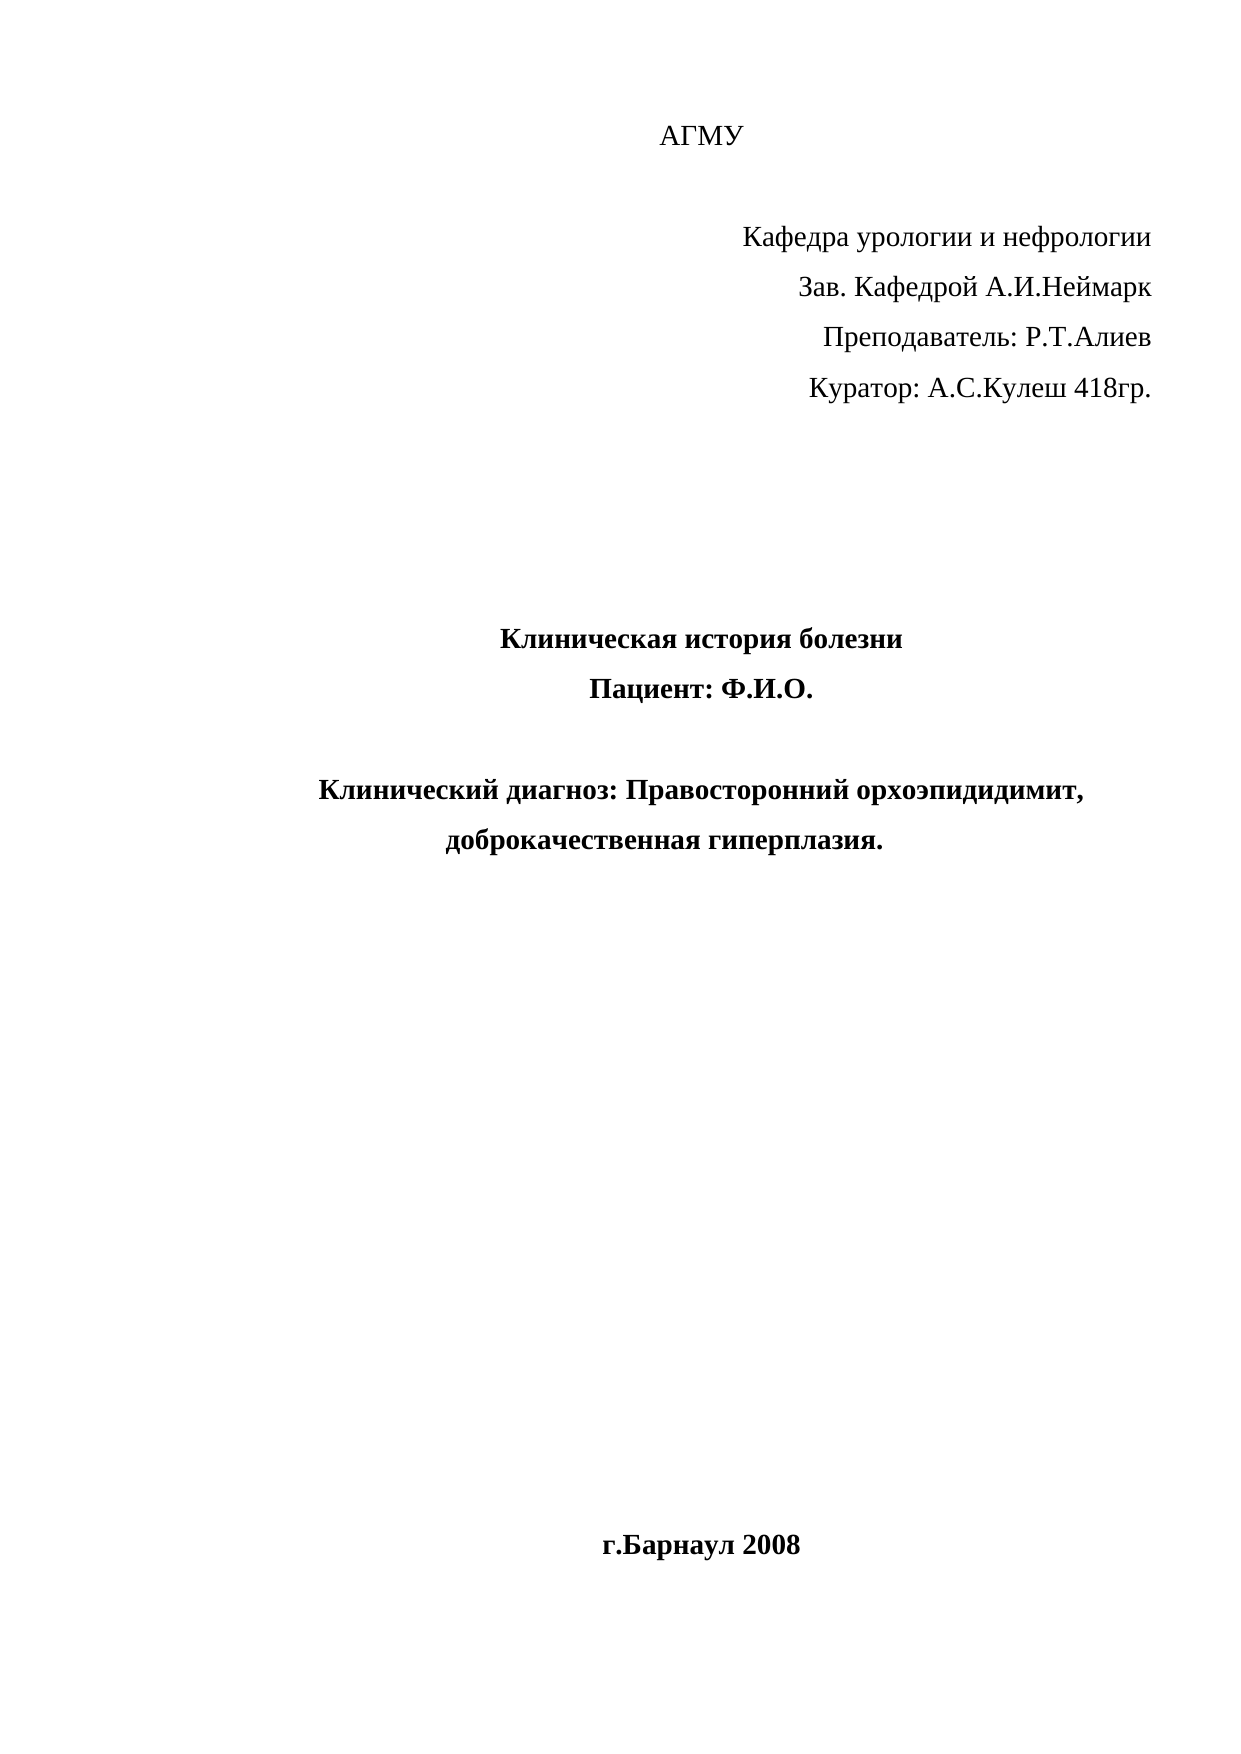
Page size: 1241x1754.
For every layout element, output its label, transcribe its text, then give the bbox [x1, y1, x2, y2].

text Пациент: Ф.И.О. [177, 672, 1152, 705]
text Куратор: А.С.Кулеш 418гр. [177, 370, 1152, 403]
text г.Барнаул 2008 [177, 1527, 1152, 1560]
text Клинический диагноз: Правосторонний орхоэпидидимит, доброкачественная гиперплазия. [177, 772, 1152, 856]
text АГМУ [177, 118, 1152, 152]
text Зав. Кафедрой А.И.Неймарк [177, 269, 1152, 303]
text Кафедра урологии и нефрологии [177, 219, 1152, 252]
text Клиническая история болезни [177, 621, 1152, 655]
text Преподаватель: Р.Т.Алиев [177, 319, 1152, 353]
